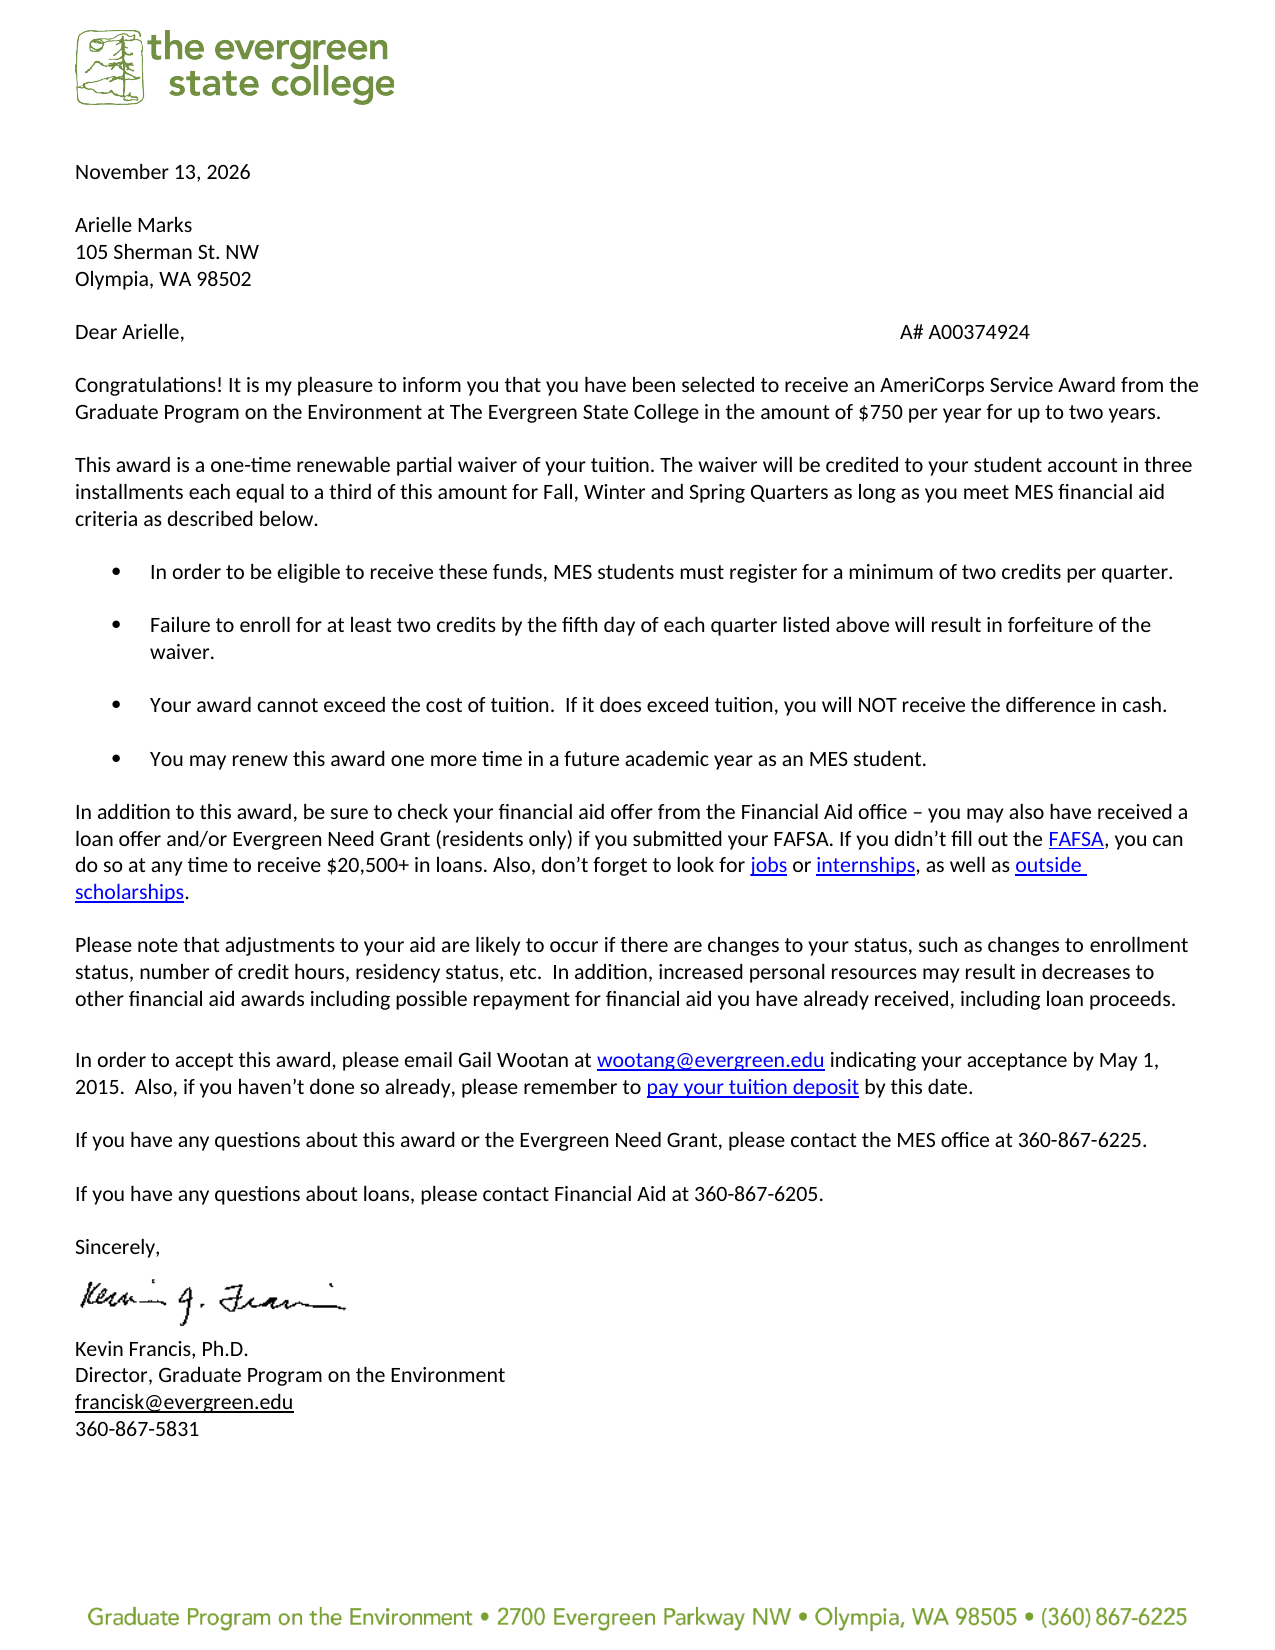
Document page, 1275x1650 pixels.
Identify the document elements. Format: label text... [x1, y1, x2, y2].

list You may renew this award one more time in a future academic year as an MES student. [112, 745, 1200, 772]
text Arielle Marks [75, 212, 1200, 238]
text Dear Arielle, A# A00374924 [75, 318, 1200, 345]
text March 20, 2015 [75, 158, 1200, 185]
text Sincerely, [75, 1233, 1200, 1260]
text francisk@evergreen.edu [75, 1388, 1200, 1415]
text Congratulations! It is my pleasure to inform you that you have been selected to receive an AmeriCorps Service Award from the Graduate Program on the Environment at The Evergreen State College in the amount of $750 per year for up to two years. [75, 372, 1200, 425]
text If you have any questions about this award or the Evergreen Need Grant, please contact the MES office at 360-867-6225. [75, 1127, 1200, 1153]
text Please note that adjustments to your aid are likely to occur if there are changes to your status, such as changes to enrollment status, number of credit hours, residency status, etc. In addition, increased personal resources may result in decreases to other financial aid awards including possible repayment for financial aid you have already received, including loan proceeds. [75, 932, 1200, 1012]
text In order to accept this award, please email Gail Wootan at wootang@evergreen.edu indicating your acceptance by May 1, 2015. Also, if you haven’t done so already, please remember to pay your tuition deposit by this date. [75, 1047, 1200, 1100]
text 360-867-5831 [75, 1415, 1200, 1442]
text Kevin Francis, Ph.D. [75, 1335, 1200, 1362]
text In addition to this award, be sure to check your financial aid offer from the Financial Aid office – you may also have received a loan offer and/or Evergreen Need Grant (residents only) if you submitted your FAFSA. If you didn’t fill out the FAFSA, you can do so at any time to receive $20,500+ in loans. Also, don’t forget to look for jobs or internships, as well as outside scholarships. [75, 798, 1200, 905]
text This award is a one-time renewable partial waiver of your tuition. The waiver will be credited to your student account in three installments each equal to a third of this amount for Fall, Winter and Spring Quarters as long as you meet MES financial aid criteria as described below. [75, 452, 1200, 532]
list In order to be eligible to receive these funds, MES students must register for a minimum of two credits per quarter. [112, 558, 1200, 585]
list Your award cannot exceed the cost of tuition. If it does exceed tuition, you will NOT receive the difference in cash. [112, 692, 1200, 718]
picture [75, 30, 394, 105]
picture [75, 1598, 1202, 1635]
picture [75, 1260, 421, 1336]
text 105 Sherman St. NW [75, 238, 1200, 265]
text If you have any questions about loans, please contact Financial Aid at 360-867-6205. [75, 1180, 1200, 1207]
list Failure to enroll for at least two credits by the fifth day of each quarter listed above will result in forfeiture of the waiver. [112, 612, 1200, 665]
text Director, Graduate Program on the Environment [75, 1362, 1200, 1388]
text Olympia, WA 98502 [75, 265, 1200, 292]
